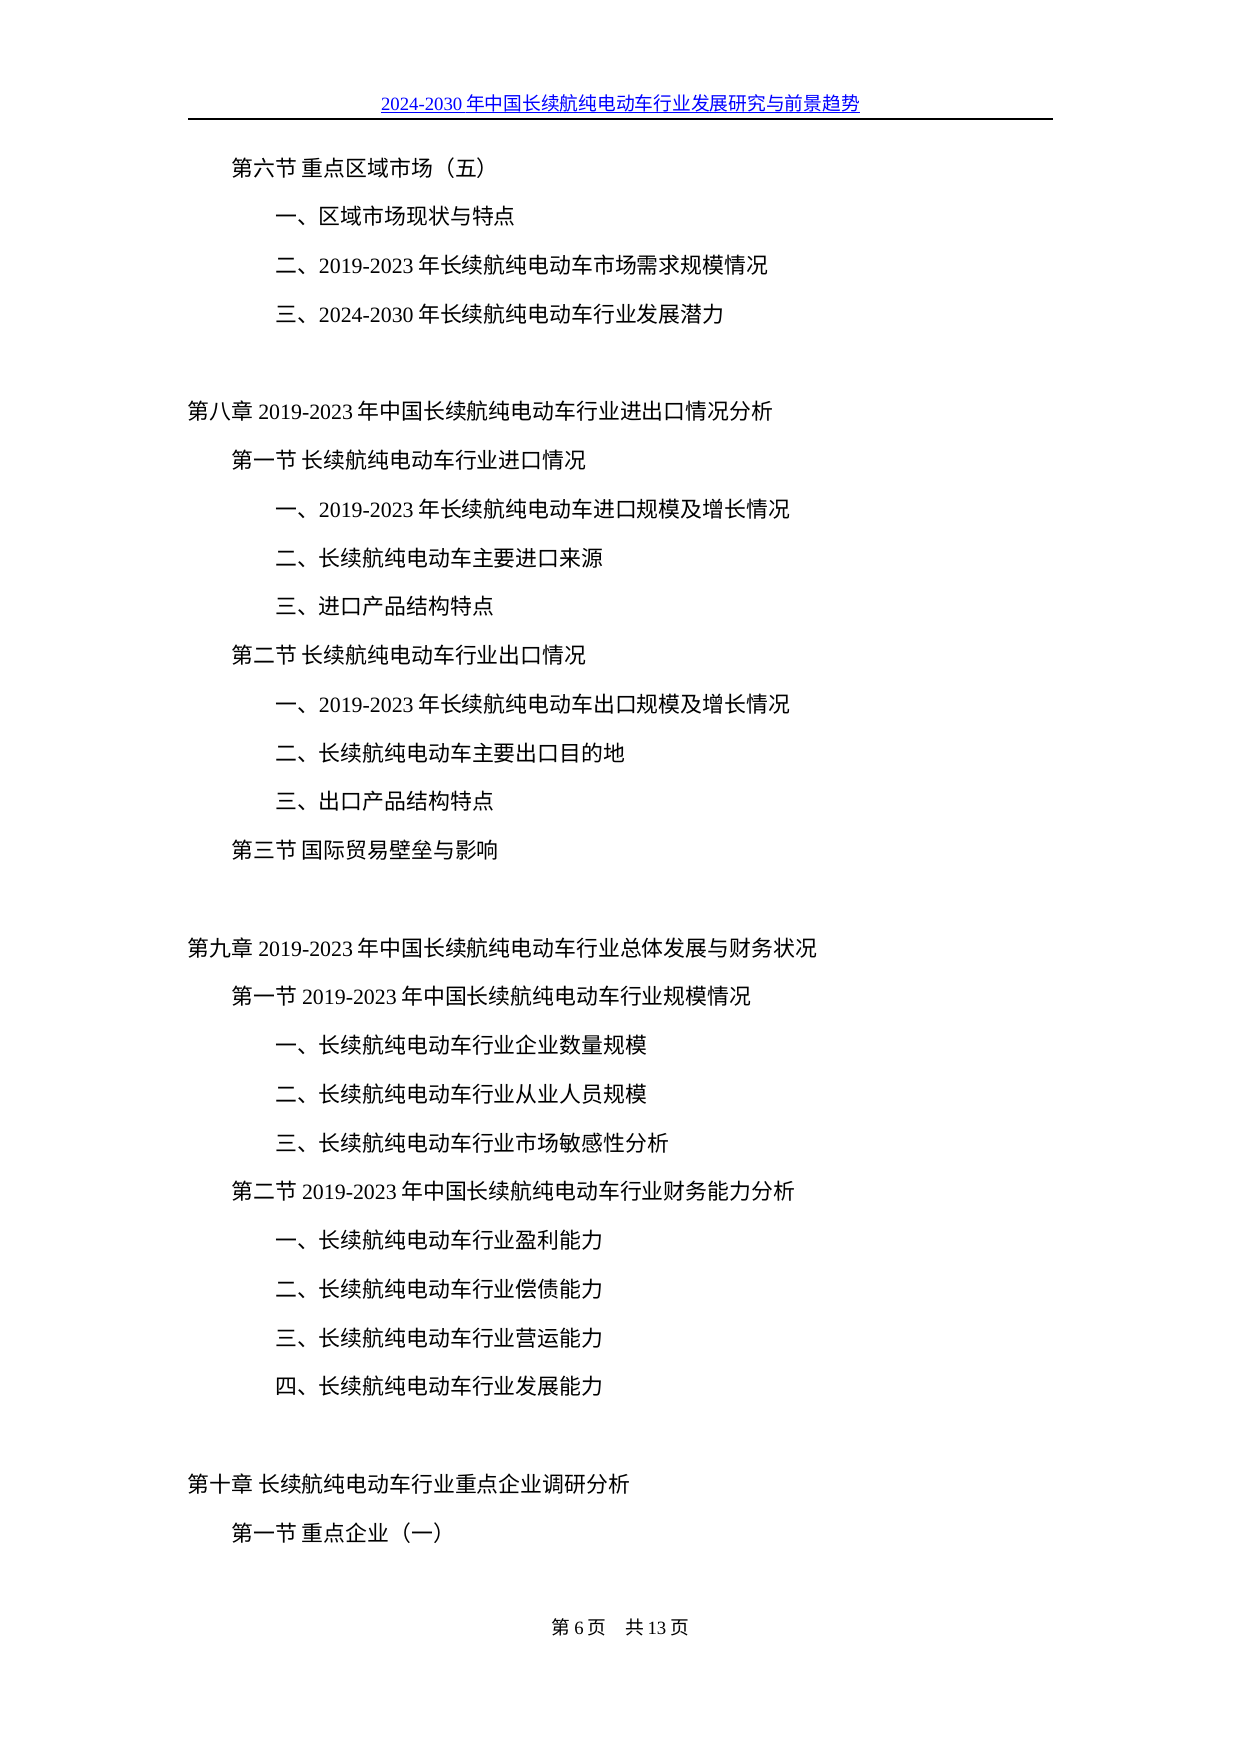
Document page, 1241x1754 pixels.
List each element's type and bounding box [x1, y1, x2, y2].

text [187, 150, 1053, 1548]
